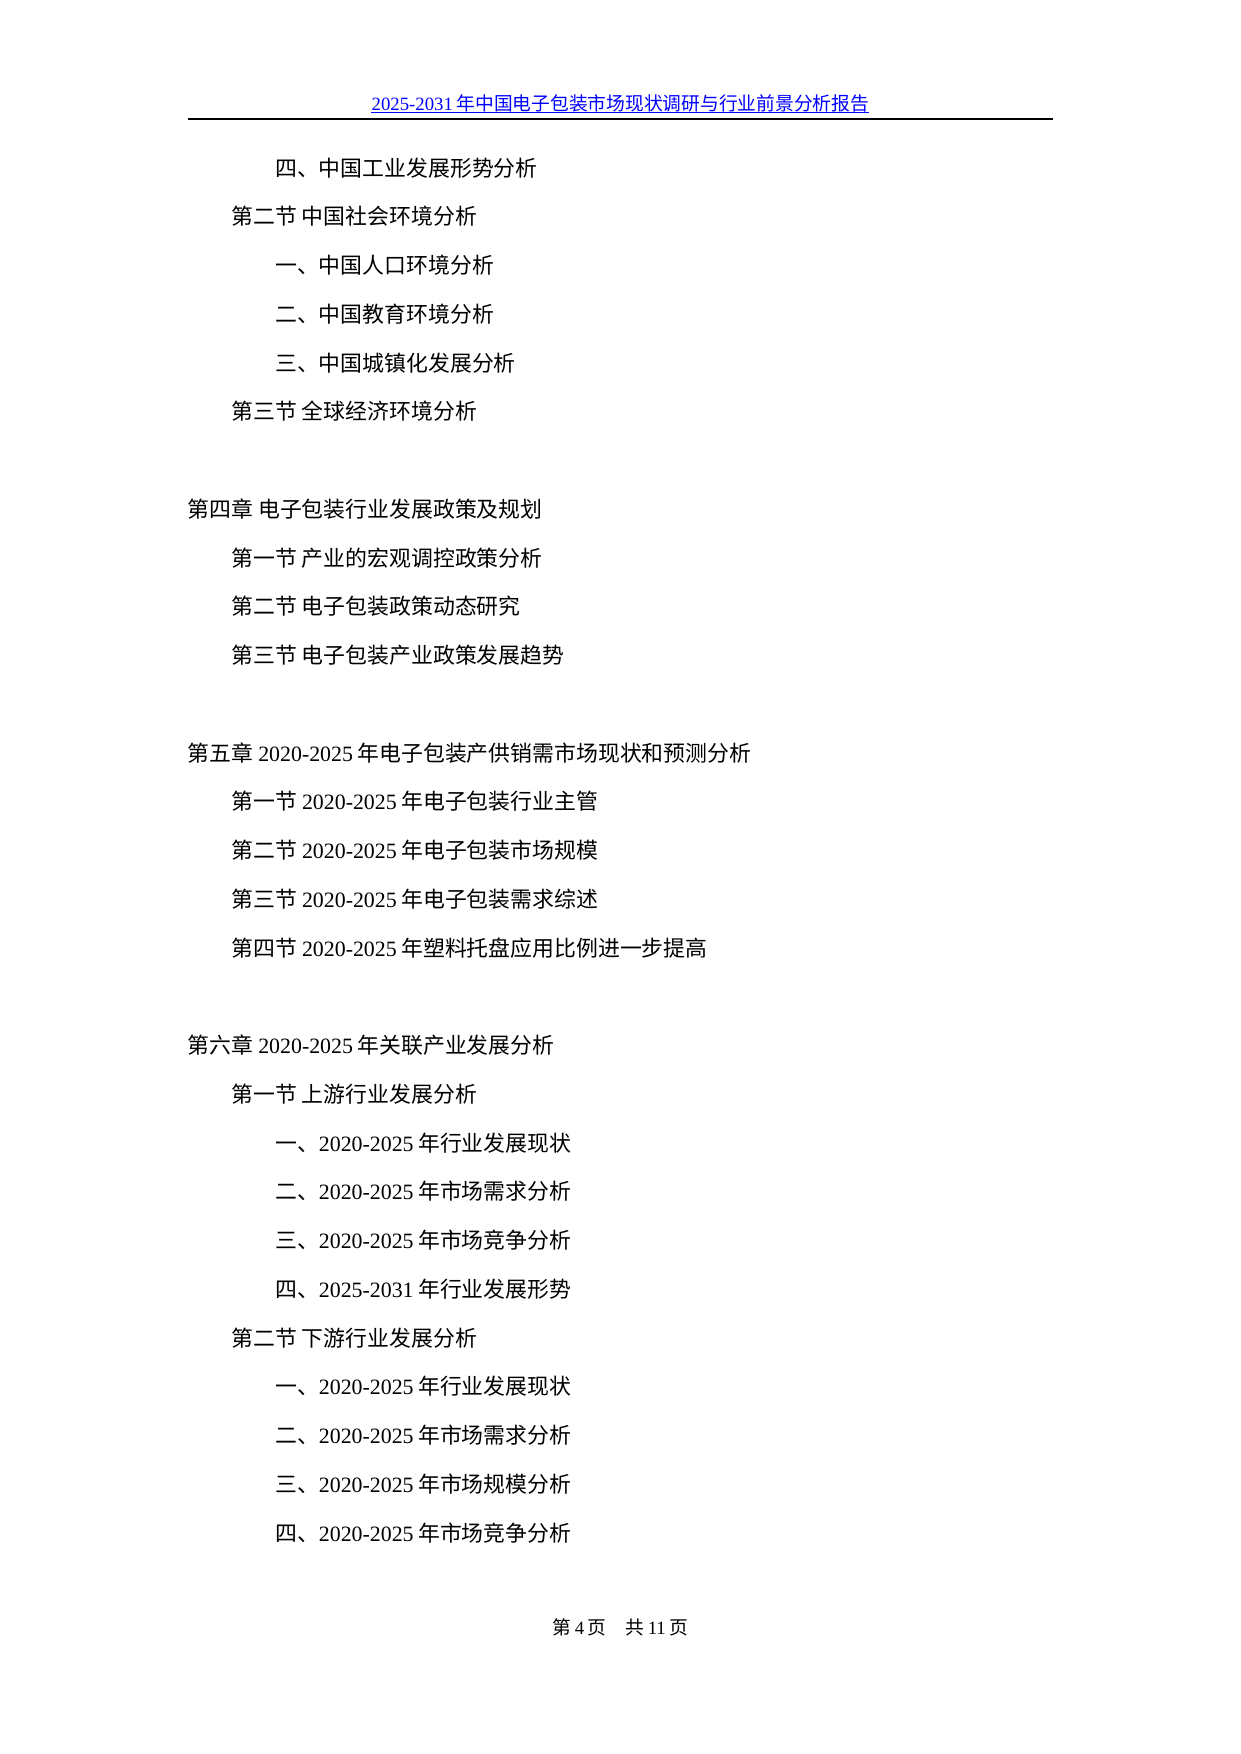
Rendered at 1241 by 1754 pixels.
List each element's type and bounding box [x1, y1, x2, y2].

text [187, 150, 1053, 1548]
